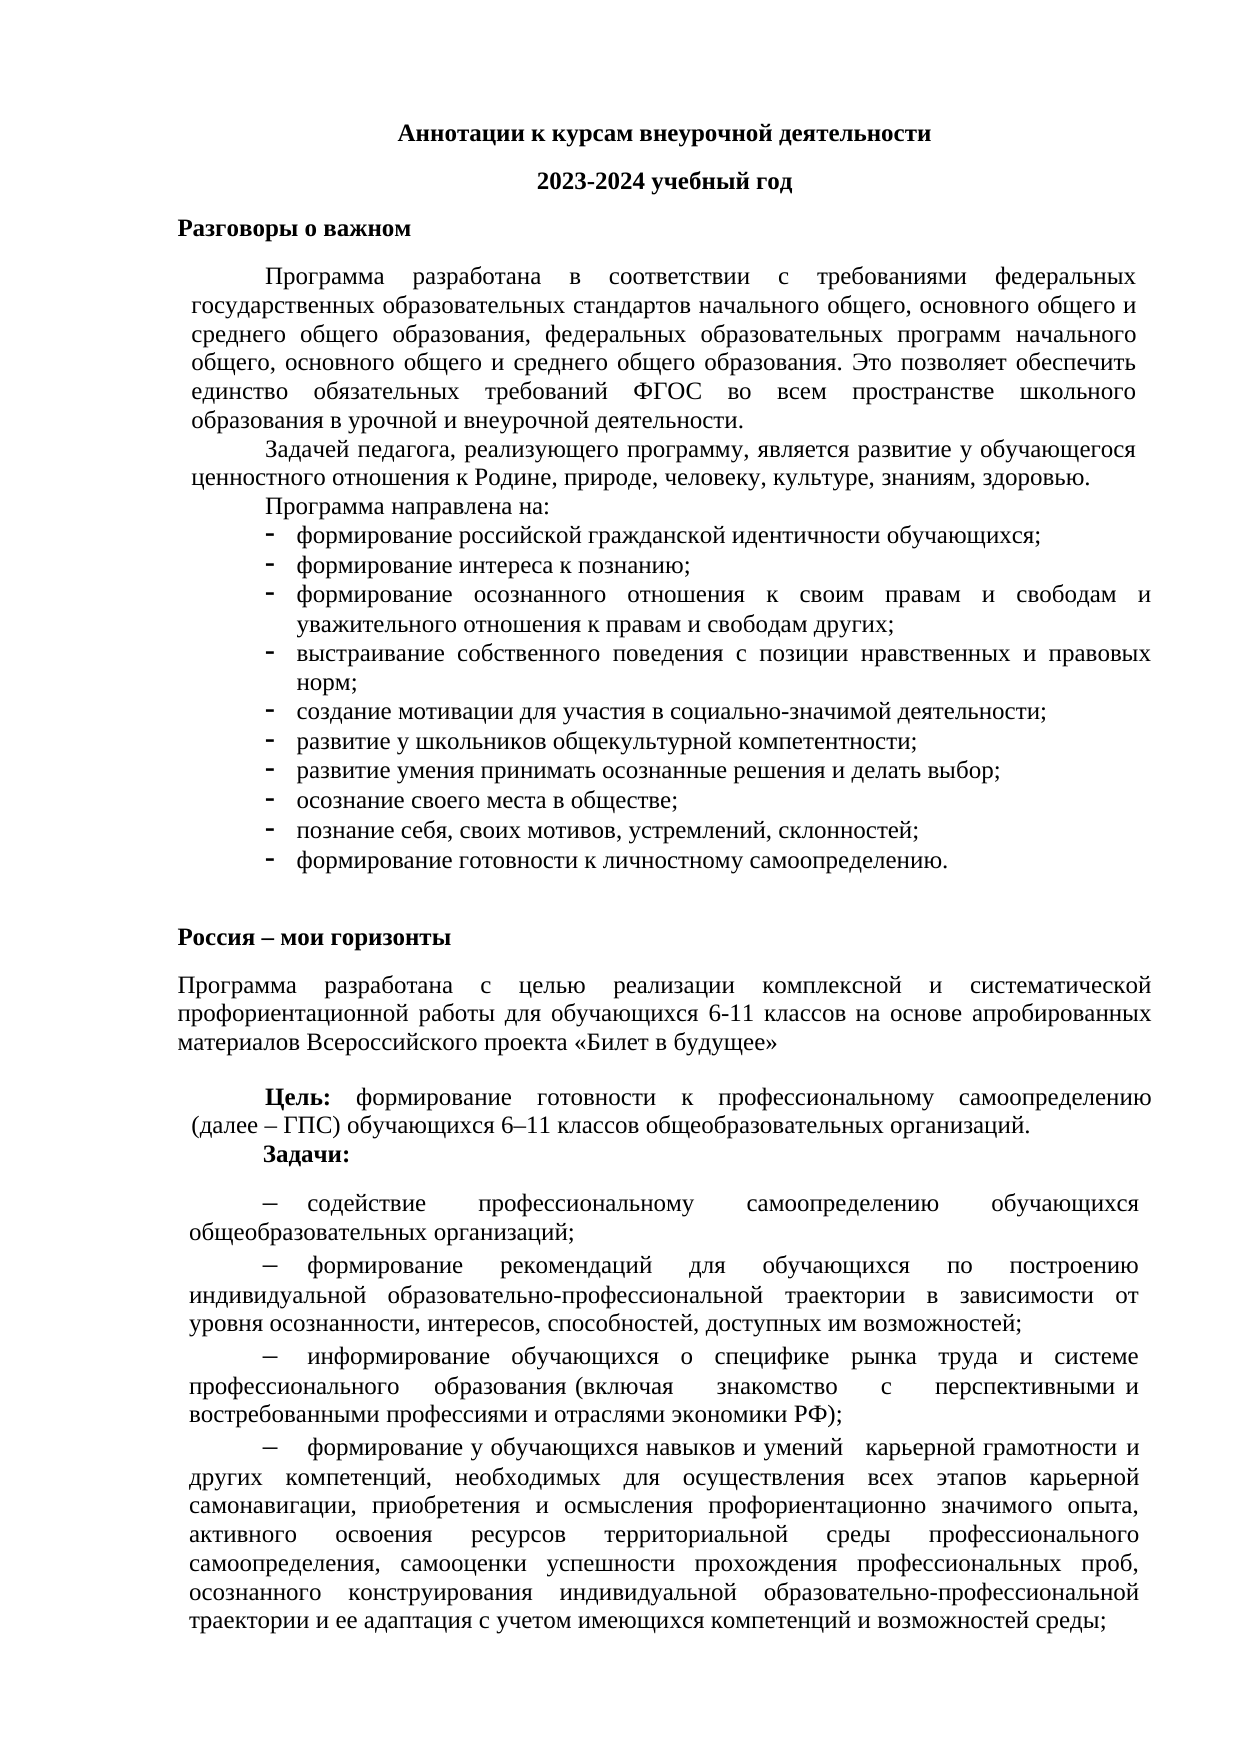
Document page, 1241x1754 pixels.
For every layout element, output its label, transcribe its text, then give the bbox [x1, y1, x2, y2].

list содействие профессиональному самоопределению обучающихся общеобразовательных организаций; [189, 1184, 1139, 1246]
list информирование обучающихся о специфике рынка труда и системе профессионального образования (включая знакомство с перспективными и востребованными профессиями и отраслями экономики РФ); [189, 1337, 1139, 1428]
list формирование у обучающихся навыков и умений карьерной грамотности и других компетенций, необходимых для осуществления всех этапов карьерной самонавигации, приобретения и осмысления профориентационно значимого опыта, активного освоения ресурсов территориальной среды профессионального самоопределения, самооценки успешности прохождения профессиональных проб, осознанного конструирования индивидуальной образовательно-профессиональной траектории и ее адаптация с учетом имеющихся компетенций и возможностей среды; [189, 1428, 1139, 1634]
list формирование рекомендаций для обучающихся по построению индивидуальной образовательно-профессиональной траектории в зависимости от уровня осознанности, интересов, способностей, доступных им возможностей; [189, 1246, 1139, 1337]
text Программа разработана с целью реализации комплексной и систематической профориентационной работы для обучающихся 6-11 классов на основе апробированных материалов Всероссийского проекта «Билет в будущее» [177, 970, 1152, 1056]
list формирование интереса к познанию; [265, 550, 1152, 579]
text Разговоры о важном [177, 213, 1152, 242]
list формирование готовности к личностному самоопределению. [265, 845, 1152, 874]
text Программа разработана в соответствии с требованиями федеральных государственных образовательных стандартов начального общего, основного общего и среднего общего образования, федеральных образовательных программ начального общего, основного общего и среднего общего образования. Это позволяет обеспечить единство обязательных требований ФГОС во всем пространстве школьного образования в урочной и внеурочной деятельности. [191, 261, 1136, 434]
text Россия – мои горизонты [177, 922, 1152, 951]
text Цель: формирование готовности к профессиональному самоопределению (далее – ГПС) обучающихся 6–11 классов общеобразовательных организаций. [191, 1082, 1152, 1139]
list развитие умения принимать осознанные решения и делать выбор; [265, 756, 1152, 785]
list создание мотивации для участия в социально-значимой деятельности; [265, 696, 1152, 726]
text Аннотации к курсам внеурочной деятельности [177, 118, 1152, 147]
text Задачи: [263, 1139, 1152, 1168]
list познание себя, своих мотивов, устремлений, склонностей; [265, 815, 1152, 845]
text Программа направлена на: [265, 491, 1152, 520]
list развитие у школьников общекультурной компетентности; [265, 726, 1152, 756]
text Задачей педагога, реализующего программу, является развитие у обучающегося ценностного отношения к Родине, природе, человеку, культуре, знаниям, здоровью. [191, 434, 1136, 491]
list выстраивание собственного поведения с позиции нравственных и правовых норм; [265, 638, 1152, 696]
list формирование российской гражданской идентичности обучающихся; [265, 520, 1152, 550]
list формирование осознанного отношения к своим правам и свободам и уважительного отношения к правам и свободам других; [265, 579, 1152, 638]
text 2023-2024 учебный год [177, 166, 1152, 194]
list осознание своего места в обществе; [265, 785, 1152, 815]
